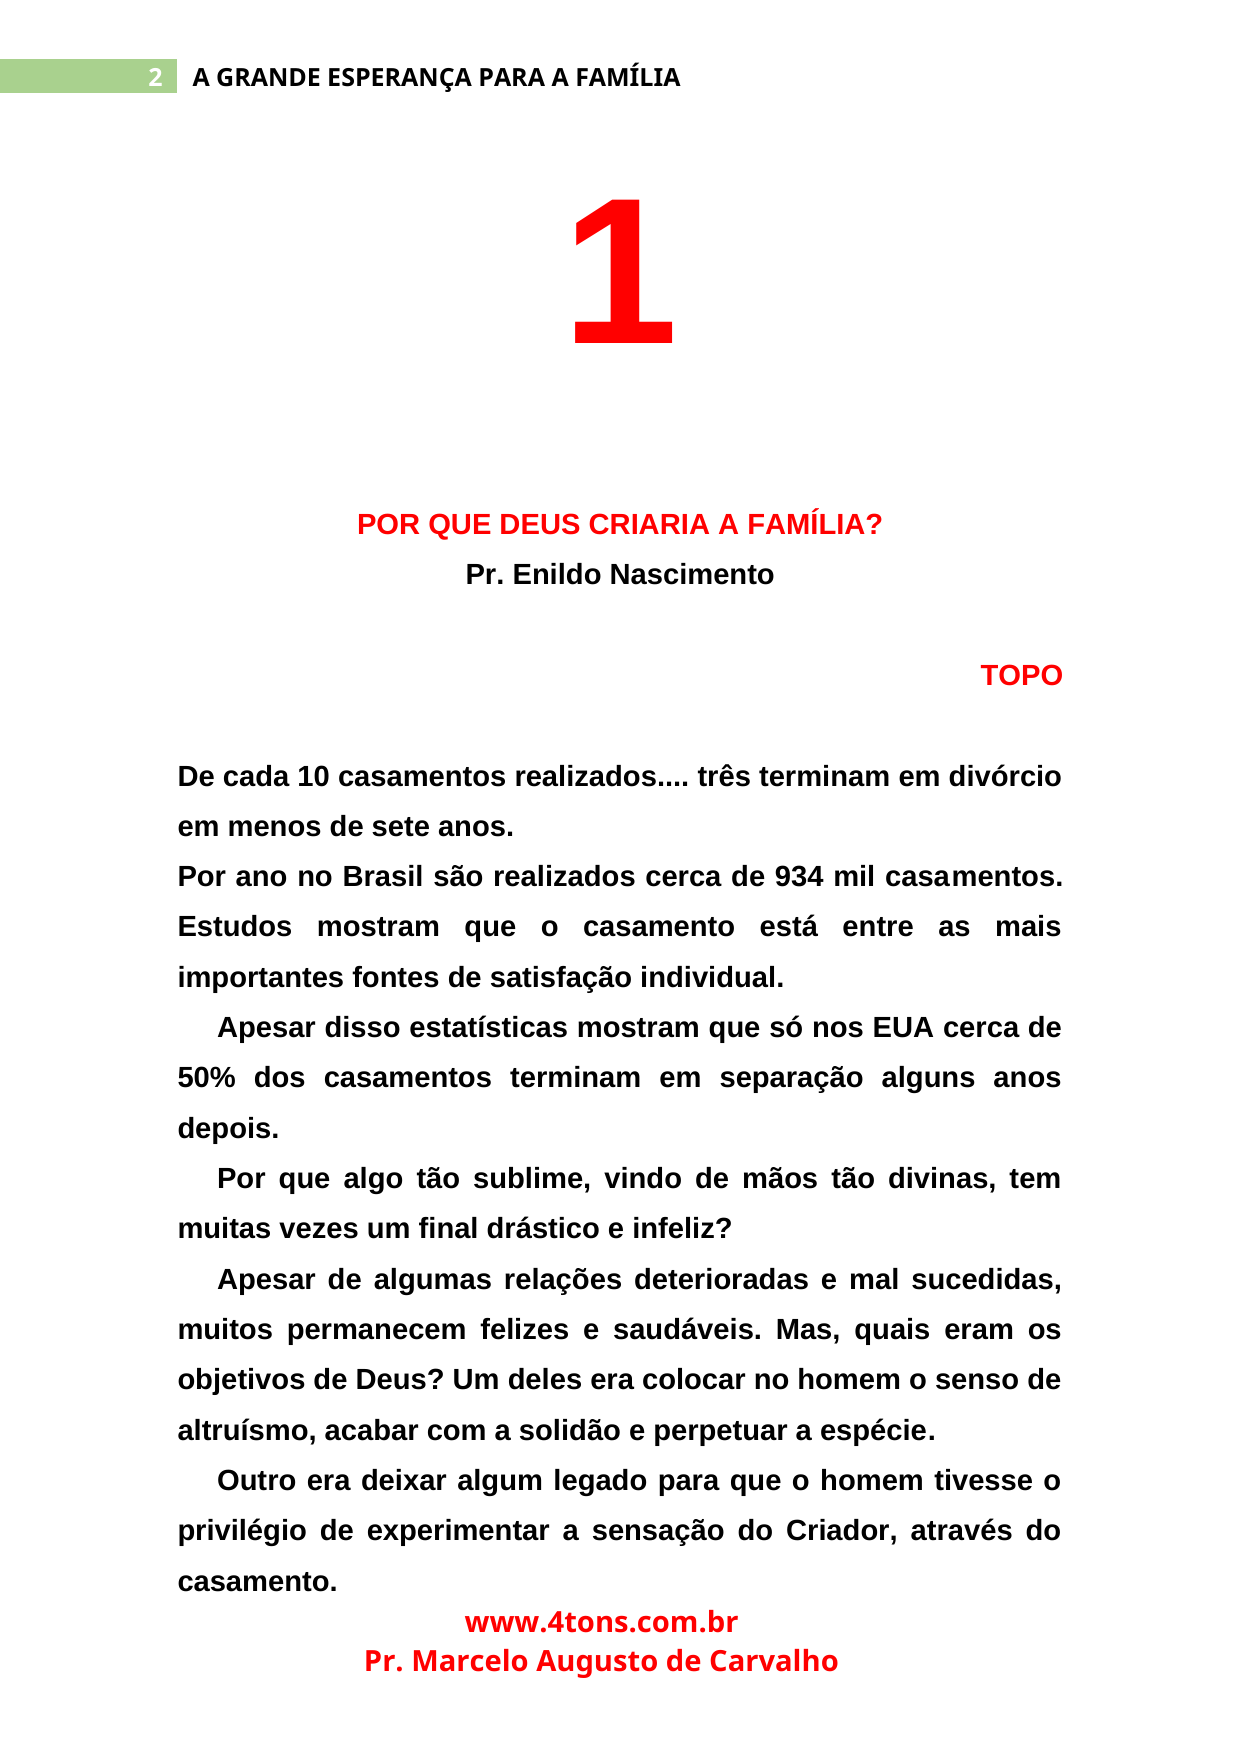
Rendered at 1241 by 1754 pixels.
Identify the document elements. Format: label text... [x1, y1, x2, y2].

text 1 [177, 148, 1063, 387]
text Apesar disso estatísticas mostram que só nos EUA cerca de 50% dos casamentos terminam em separação alguns anos depois. [177, 1010, 1063, 1144]
text POR QUE DEUS CRIARIA A FAMÍLIA? [177, 507, 1063, 541]
text Por ano no Brasil são realizados cerca de 934 mil casamentos. Estudos mostram que o casamento está entre as mais importantes fontes de satisfação individual. [177, 859, 1063, 993]
text Por que algo tão sublime, vindo de mãos tão divinas, tem muitas vezes um final drástico e infeliz? [177, 1161, 1063, 1245]
text TOPO [177, 658, 1063, 691]
text Pr. Enildo Nascimento [177, 557, 1063, 591]
text Apesar de algumas relações deterioradas e mal sucedidas, muitos permanecem felizes e saudáveis. Mas, quais eram os objetivos de Deus? Um deles era colocar no homem o senso de altruísmo, acabar com a solidão e perpetuar a espécie. [177, 1262, 1063, 1446]
text De cada 10 casamentos realizados.... três terminam em divórcio em menos de sete anos. [177, 758, 1063, 842]
text Outro era deixar algum legado para que o homem tivesse o privilégio de experimentar a sensação do Criador, através do casamento. [177, 1463, 1063, 1597]
